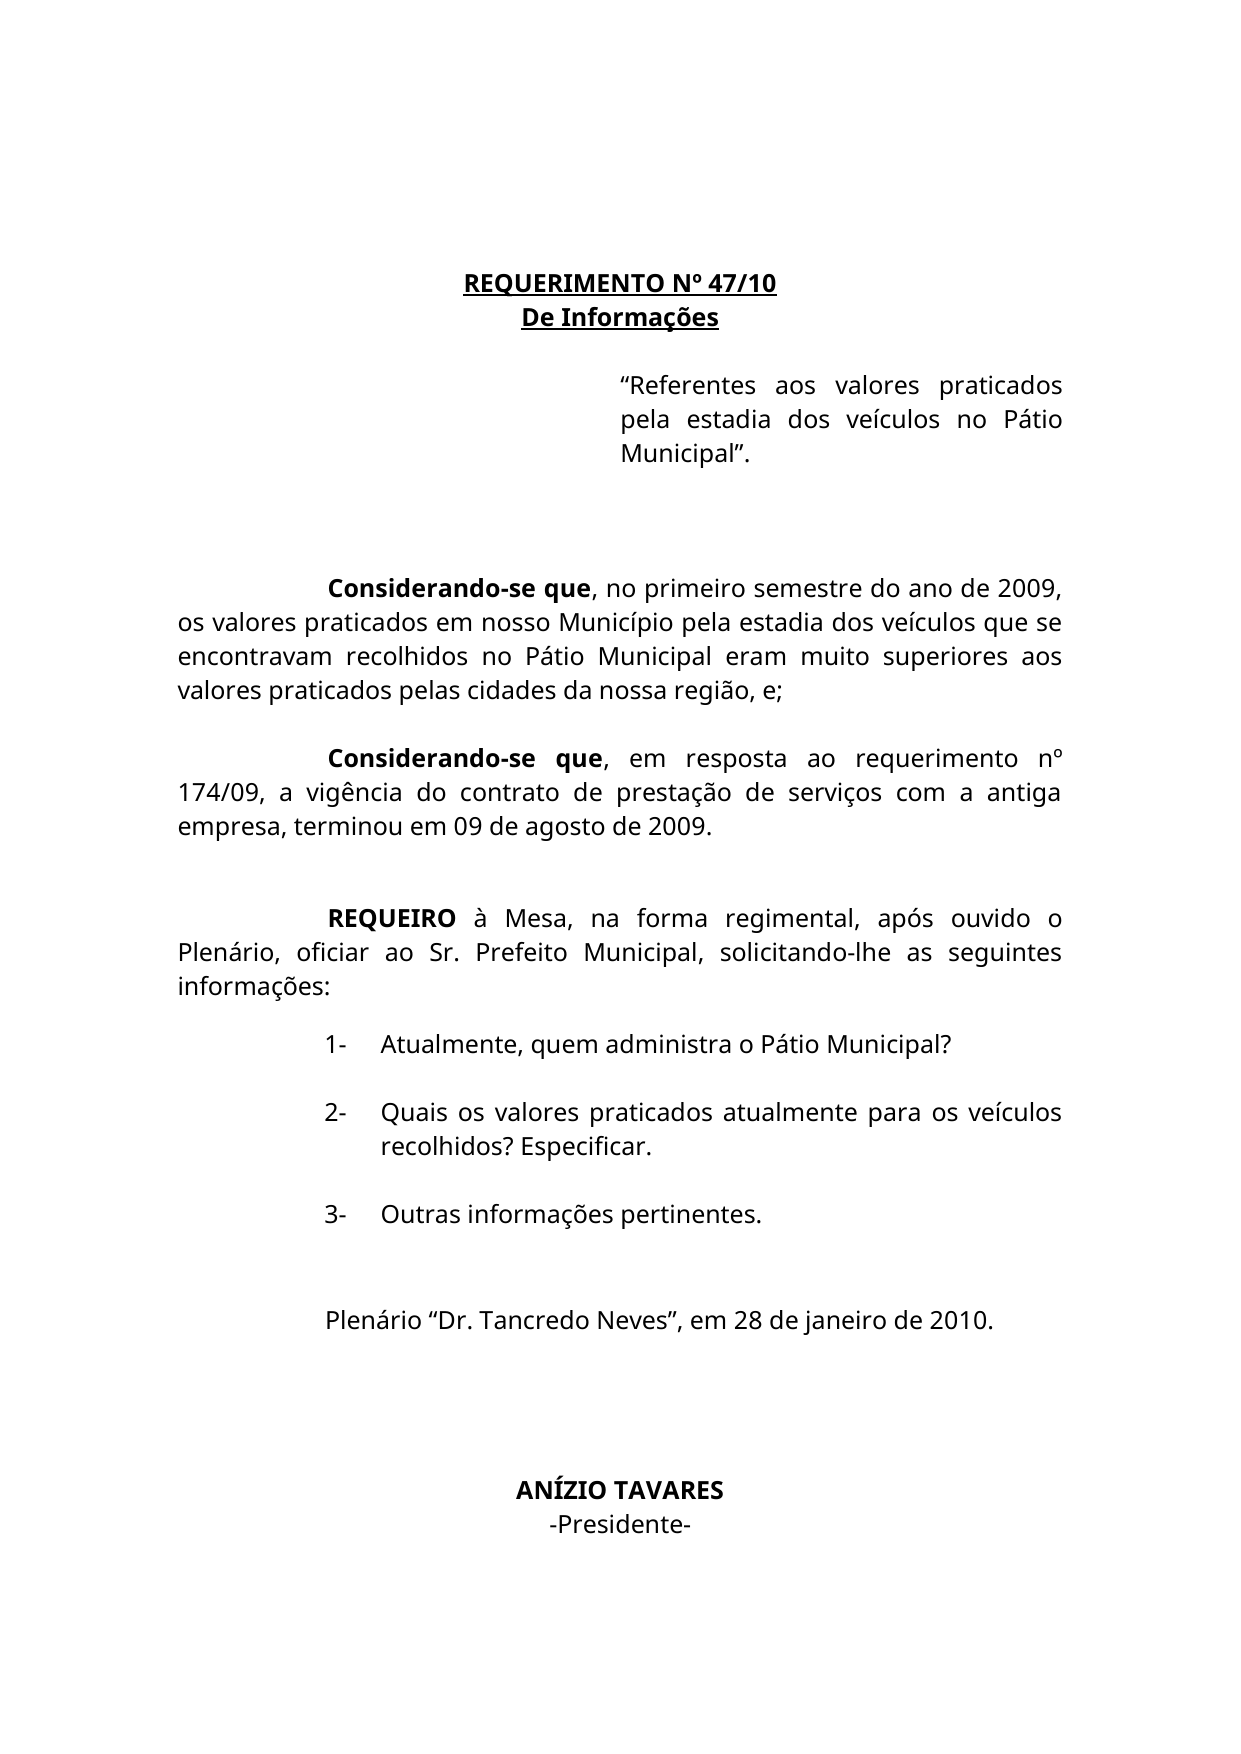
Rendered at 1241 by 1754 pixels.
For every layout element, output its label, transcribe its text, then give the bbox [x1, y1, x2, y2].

text Considerando-se que, no primeiro semestre do ano de 2009, os valores praticados em nosso Município pela estadia dos veículos que se encontravam recolhidos no Pátio Municipal eram muito superiores aos valores praticados pelas cidades da nossa região, e; [177, 571, 1063, 707]
text Plenário “Dr. Tancredo Neves”, em 28 de janeiro de 2010. [177, 1303, 1063, 1337]
text REQUEIRO à Mesa, na forma regimental, após ouvido o Plenário, oficiar ao Sr. Prefeito Municipal, solicitando-lhe as seguintes informações: [177, 901, 1063, 1003]
title REQUERIMENTO Nº 47/10 [177, 266, 1063, 300]
list Outras informações pertinentes. [324, 1197, 1063, 1231]
text De Informações [177, 300, 1063, 334]
list Quais os valores praticados atualmente para os veículos recolhidos? Especificar. [324, 1095, 1063, 1163]
text “Referentes aos valores praticados pela estadia dos veículos no Pátio Municipal”. [620, 368, 1063, 469]
text ANÍZIO TAVARES [177, 1473, 1063, 1507]
text -Presidente- [177, 1507, 1063, 1541]
list Atualmente, quem administra o Pátio Municipal? [324, 1027, 1063, 1061]
text Considerando-se que, em resposta ao requerimento nº 174/09, a vigência do contrato de prestação de serviços com a antiga empresa, terminou em 09 de agosto de 2009. [177, 741, 1063, 843]
